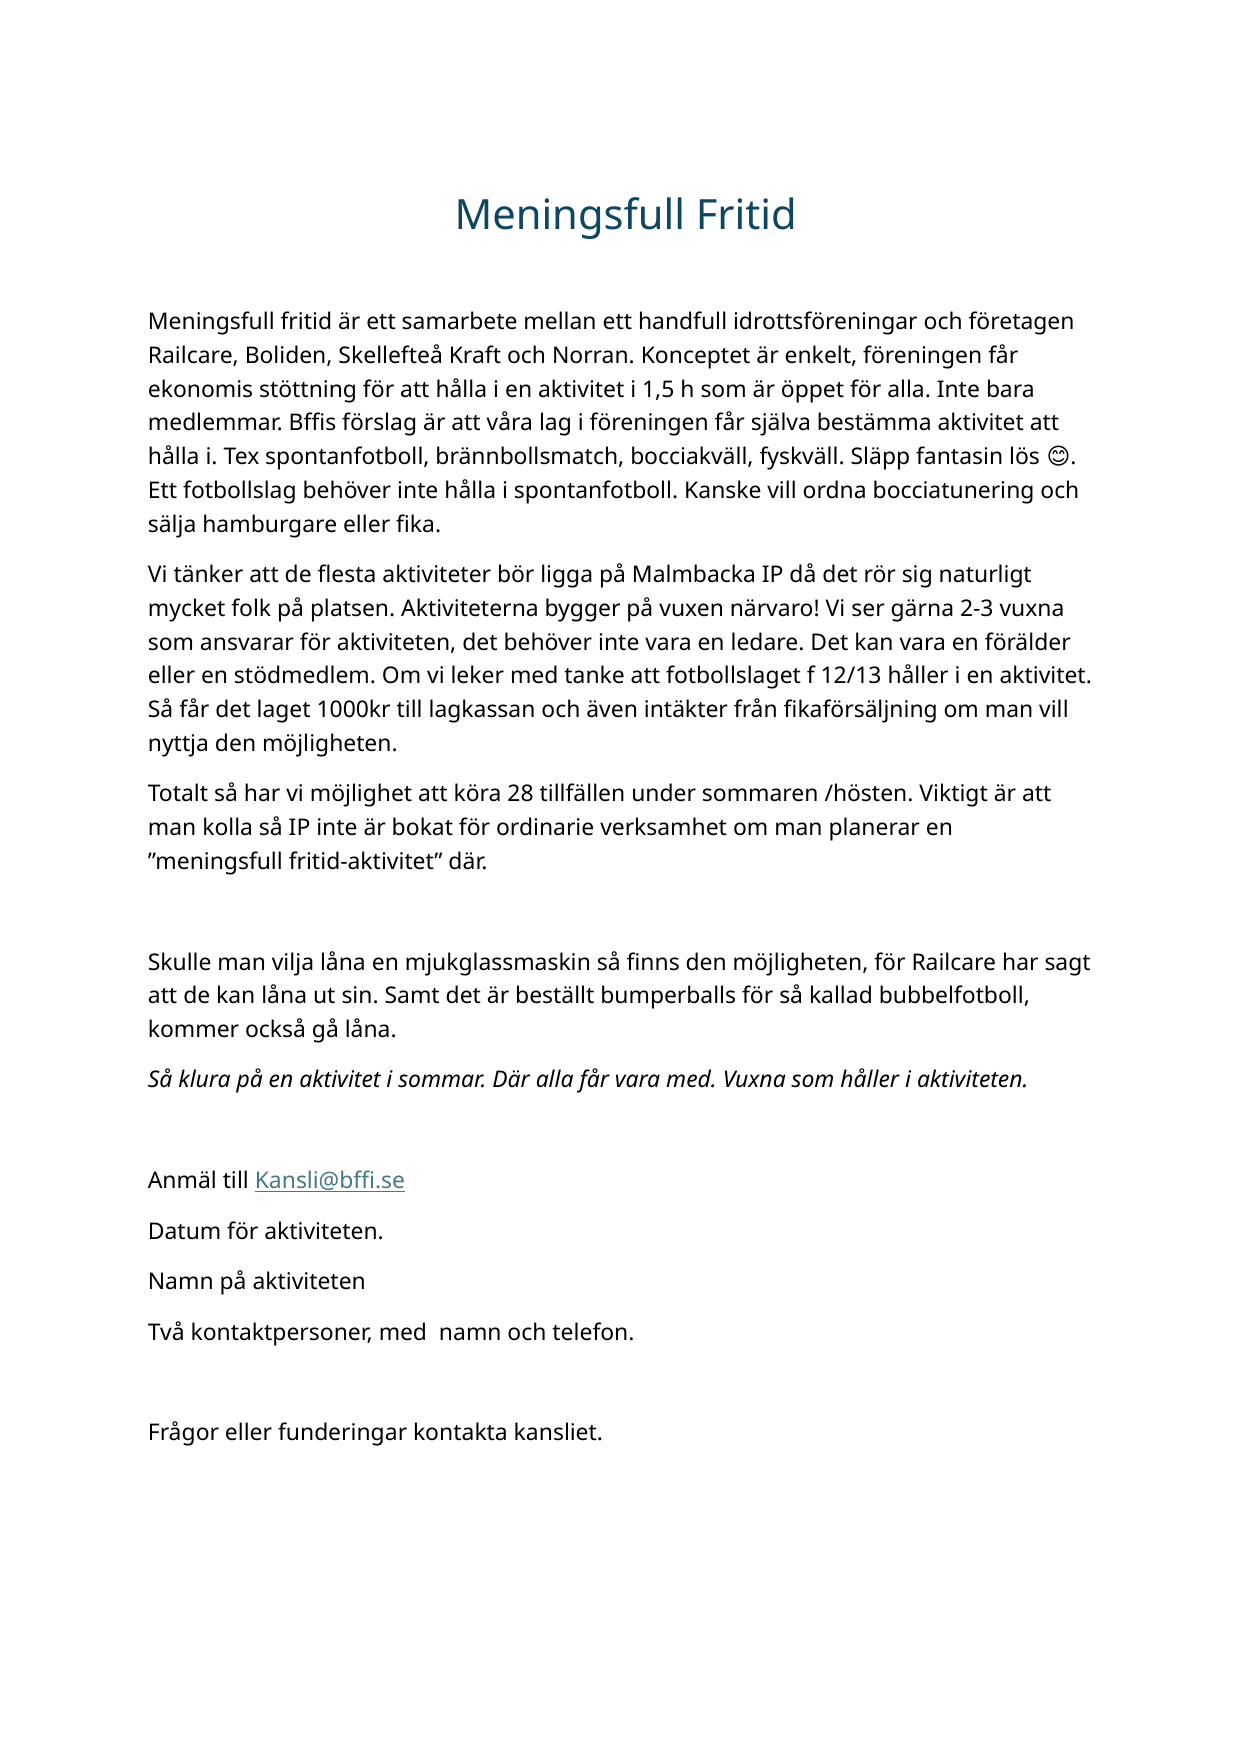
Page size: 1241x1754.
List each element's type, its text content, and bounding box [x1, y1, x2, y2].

text Så klura på en aktivitet i sommar. Där alla får vara med. Vuxna som håller i aktiviteten. [148, 1063, 1093, 1095]
text Datum för aktiviteten. [148, 1215, 1093, 1246]
text Anmäl till Kansli@bffi.se [148, 1164, 1093, 1196]
subtitle Meningsfull Fritid [148, 185, 1093, 242]
text Skulle man vilja låna en mjukglassmaskin så finns den möjligheten, för Railcare har sagt att de kan låna ut sin. Samt det är beställt bumperballs för så kallad bubbelfotboll, kommer också gå låna. [148, 946, 1093, 1044]
text Totalt så har vi möjlighet att köra 28 tillfällen under sommaren /hösten. Viktigt är att man kolla så IP inte är bokat för ordinarie verksamhet om man planerar en ”meningsfull fritid-aktivitet” där. [148, 777, 1093, 876]
text Namn på aktiviteten [148, 1265, 1093, 1296]
text Två kontaktpersoner, med namn och telefon. [148, 1316, 1093, 1347]
text Meningsfull fritid är ett samarbete mellan ett handfull idrottsföreningar och företagen Railcare, Boliden, Skellefteå Kraft och Norran. Konceptet är enkelt, föreningen får ekonomis stöttning för att hålla i en aktivitet i 1,5 h som är öppet för alla. Inte bara medlemmar. Bffis förslag är att våra lag i föreningen får själva bestämma aktivitet att hålla i. Tex spontanfotboll, brännbollsmatch, bocciakväll, fyskväll. Släpp fantasin lös . Ett fotbollslag behöver inte hålla i spontanfotboll. Kanske vill ordna bocciatunering och sälja hamburgare eller fika. [148, 305, 1093, 539]
text Frågor eller funderingar kontakta kansliet. [148, 1416, 1093, 1448]
text Vi tänker att de flesta aktiviteter bör ligga på Malmbacka IP då det rör sig naturligt mycket folk på platsen. Aktiviteterna bygger på vuxen närvaro! Vi ser gärna 2-3 vuxna som ansvarar för aktiviteten, det behöver inte vara en ledare. Det kan vara en förälder eller en stödmedlem. Om vi leker med tanke att fotbollslaget f 12/13 håller i en aktivitet. Så får det laget 1000kr till lagkassan och även intäkter från fikaförsäljning om man vill nyttja den möjligheten. [148, 558, 1093, 758]
